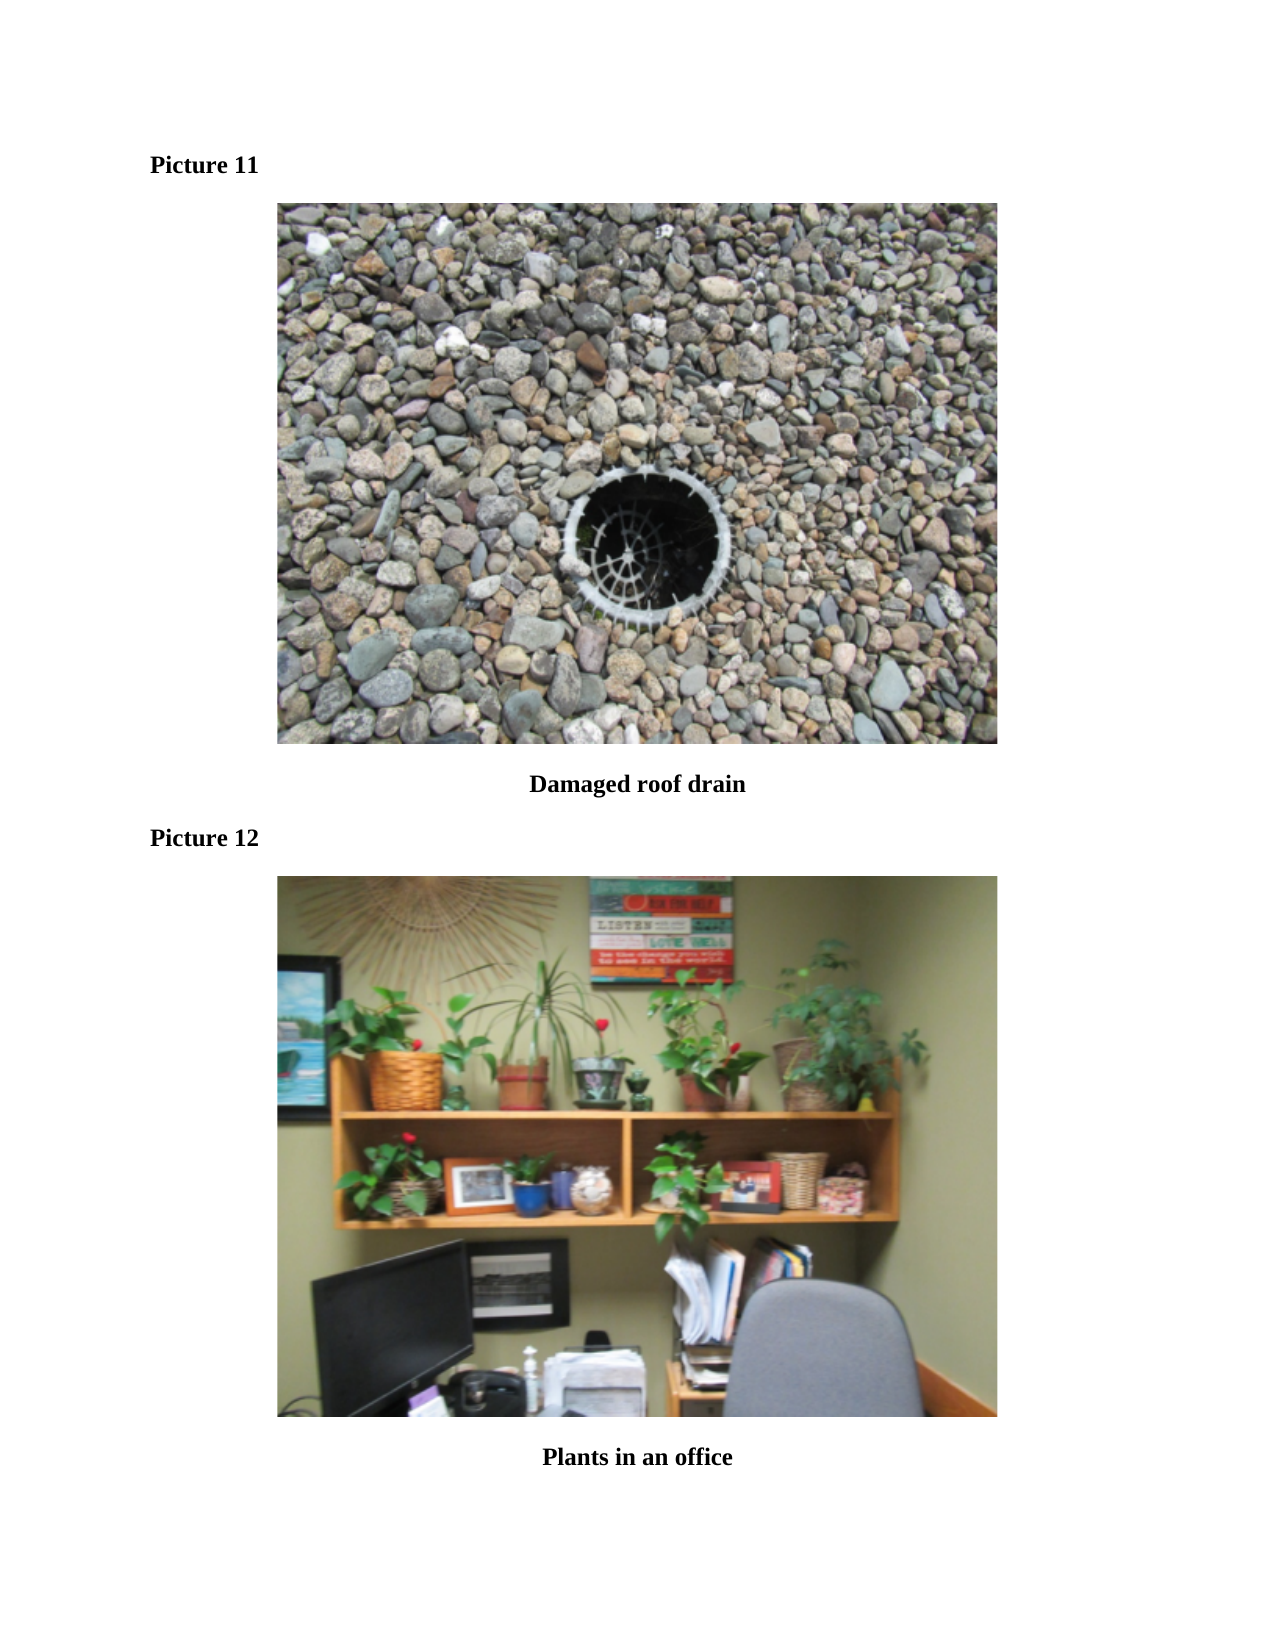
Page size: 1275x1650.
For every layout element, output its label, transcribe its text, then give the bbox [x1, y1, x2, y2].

text Damaged roof drain [150, 769, 1125, 798]
text Picture 11 [150, 150, 1125, 179]
picture [277, 203, 998, 744]
text Plants in an office [150, 1442, 1125, 1471]
picture [277, 876, 998, 1417]
text Picture 12 [150, 823, 1125, 852]
